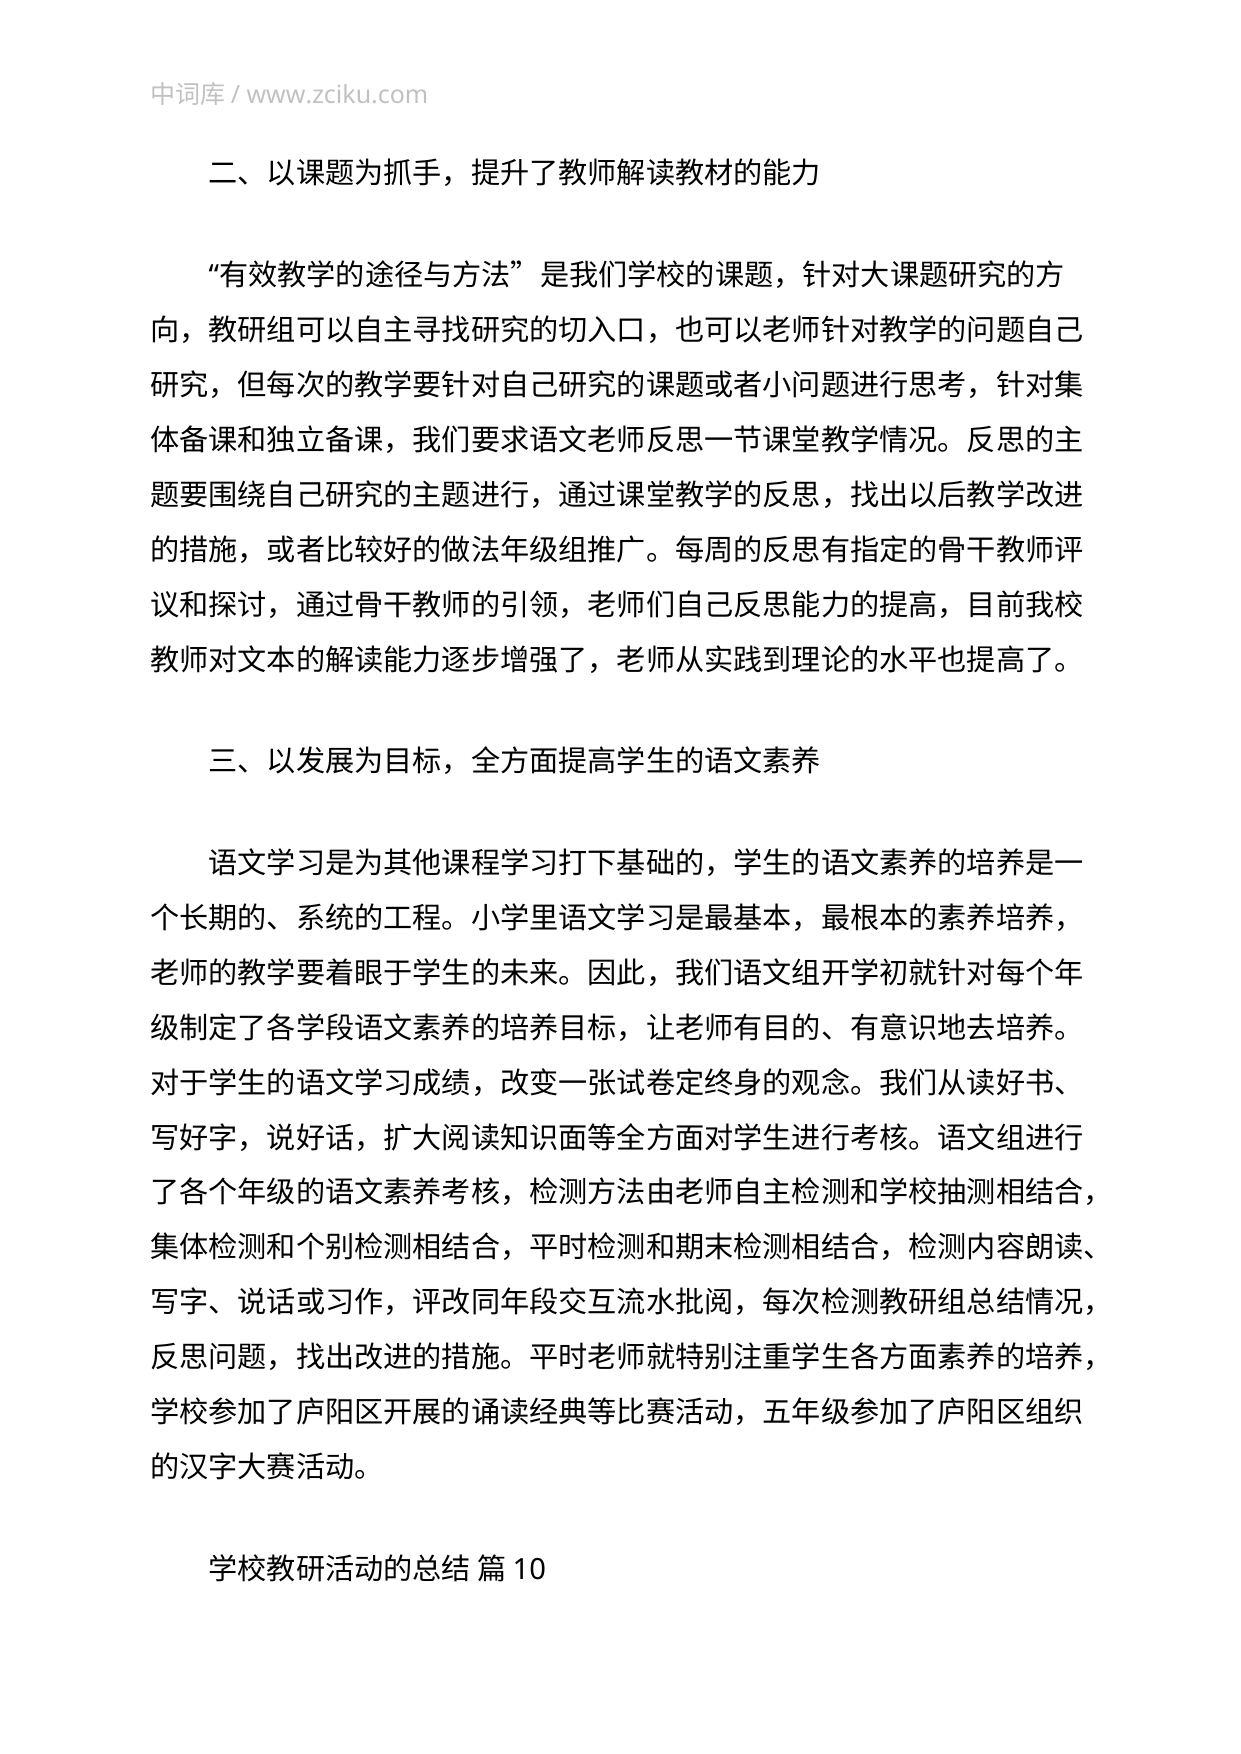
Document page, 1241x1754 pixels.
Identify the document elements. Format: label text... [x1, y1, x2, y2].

text 学校教研活动的总结 篇10 [150, 1545, 1090, 1588]
text 二、以课题为抓手，提升了教师解读教材的能力 [150, 150, 1090, 192]
text 三、以发展为目标，全方面提高学生的语文素养 [150, 738, 1090, 780]
text “有效教学的途径与方法”是我们学校的课题，针对大课题研究的方向，教研组可以自主寻找研究的切入口，也可以老师针对教学的问题自己研究，但每次的教学要针对自己研究的课题或者小问题进行思考，针对集体备课和独立备课，我们要求语文老师反思一节课堂教学情况。反思的主题要围绕自己研究的主题进行，通过课堂教学的反思，找出以后教学改进的措施，或者比较好的做法年级组推广。每周的反思有指定的骨干教师评议和探讨，通过骨干教师的引领，老师们自己反思能力的提高，目前我校教师对文本的解读能力逐步增强了，老师从实践到理论的水平也提高了。 [150, 252, 1090, 678]
text 语文学习是为其他课程学习打下基础的，学生的语文素养的培养是一个长期的、系统的工程。小学里语文学习是最基本，最根本的素养培养，老师的教学要着眼于学生的未来。因此，我们语文组开学初就针对每个年级制定了各学段语文素养的培养目标，让老师有目的、有意识地去培养。对于学生的语文学习成绩，改变一张试卷定终身的观念。我们从读好书、写好字，说好话，扩大阅读知识面等全方面对学生进行考核。语文组进行了各个年级的语文素养考核，检测方法由老师自主检测和学校抽测相结合，集体检测和个别检测相结合，平时检测和期末检测相结合，检测内容朗读、写字、说话或习作，评改同年段交互流水批阅，每次检测教研组总结情况，反思问题，找出改进的措施。平时老师就特别注重学生各方面素养的培养，学校参加了庐阳区开展的诵读经典等比赛活动，五年级参加了庐阳区组织的汉字大赛活动。 [150, 840, 1090, 1486]
